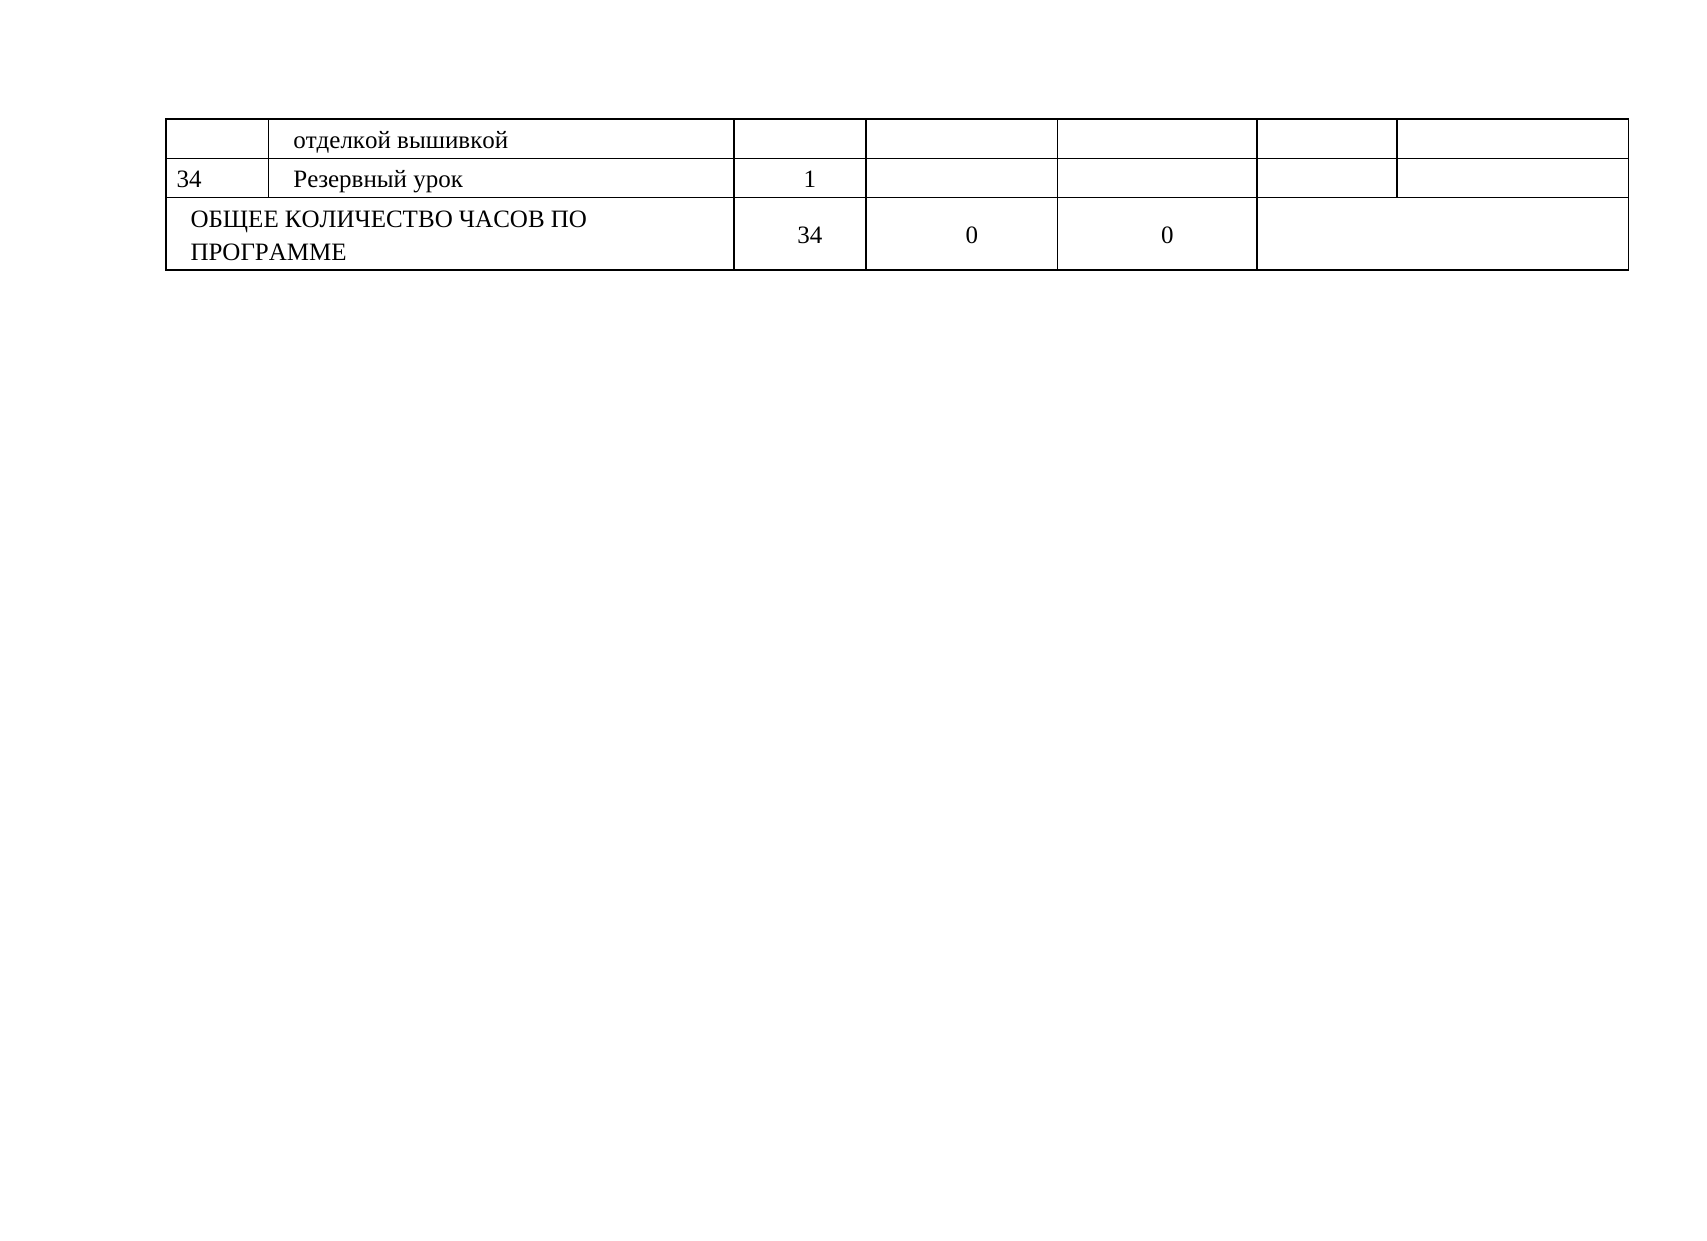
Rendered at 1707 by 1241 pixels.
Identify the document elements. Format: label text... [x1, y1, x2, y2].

table_cell [1258, 120, 1396, 157]
table_cell ОБЩЕЕ КОЛИЧЕСТВО ЧАСОВ ПО ПРОГРАММЕ [167, 198, 733, 269]
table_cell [269, 120, 733, 157]
table_cell 33 [167, 120, 268, 157]
table_cell Резервный урок [269, 159, 733, 197]
table_cell [1398, 159, 1628, 197]
table_cell 34 [167, 159, 268, 197]
table_cell [867, 120, 1057, 157]
table_cell [1398, 120, 1628, 157]
table_cell [1258, 159, 1396, 197]
table_cell [867, 159, 1057, 197]
table_cell [1258, 198, 1628, 269]
table_cell 1 [735, 159, 865, 197]
table_cell [1058, 159, 1256, 197]
table_cell 0 [1058, 198, 1256, 269]
table_cell [1058, 120, 1256, 157]
table_cell 34 [735, 198, 865, 269]
table_cell 1 [735, 120, 865, 157]
table_cell 0 [867, 198, 1057, 269]
